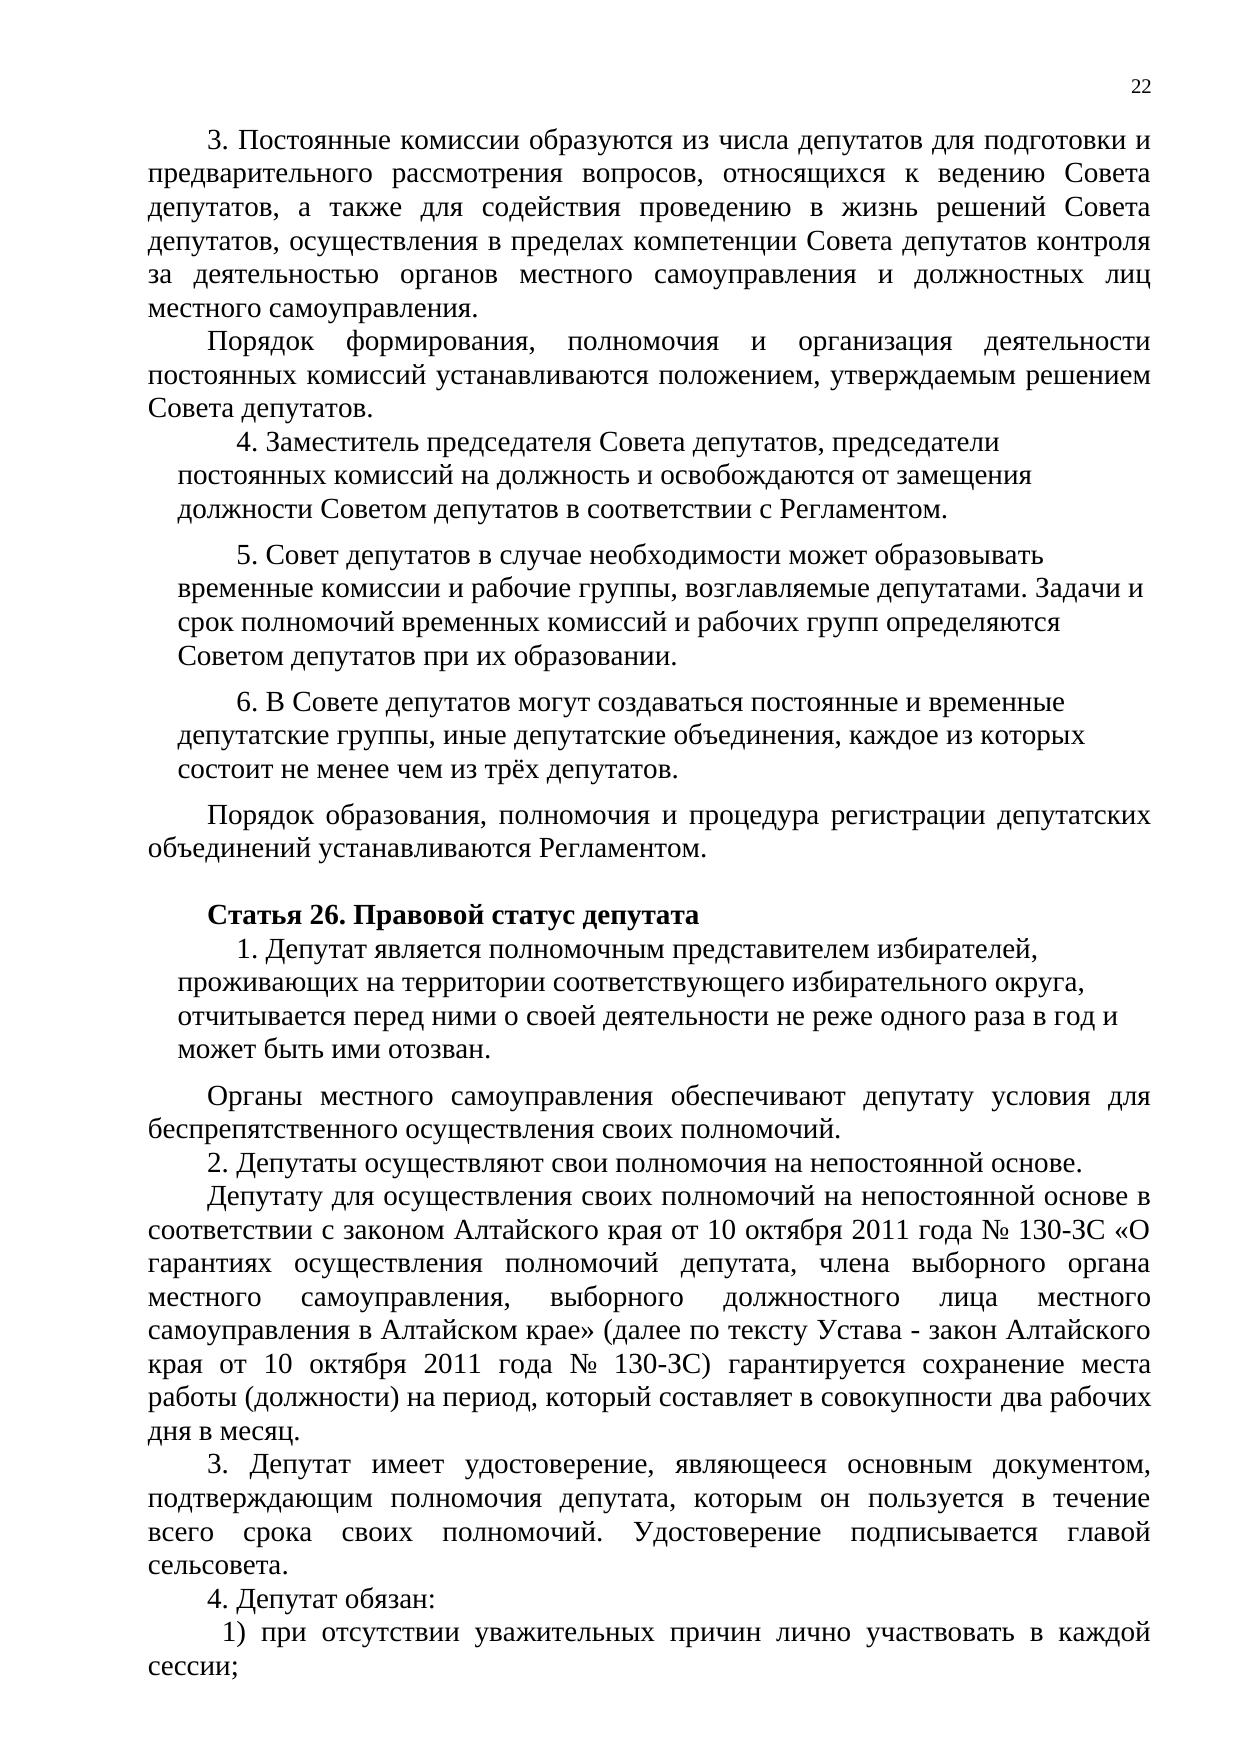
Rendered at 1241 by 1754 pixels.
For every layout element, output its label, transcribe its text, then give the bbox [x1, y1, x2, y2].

text Органы местного самоуправления обеспечивают депутату условия для беспрепятственного осуществления своих полномочий. [148, 1078, 1152, 1145]
text 1) при отсутствии уважительных причин лично участвовать в каждой сессии; [148, 1614, 1152, 1681]
text 2. Депутаты осуществляют свои полномочия на непостоянной основе. [148, 1145, 1152, 1178]
subtitle Статья 26. Правовой статус депутата [148, 897, 1152, 931]
text Порядок образования, полномочия и процедура регистрации депутатских объединений устанавливаются Регламентом. [148, 797, 1152, 864]
text 3. Депутат имеет удостоверение, являющееся основным документом, подтверждающим полномочия депутата, которым он пользуется в течение всего срока своих полномочий. Удостоверение подписывается главой сельсовета. [148, 1447, 1152, 1581]
text Депутату для осуществления своих полномочий на непостоянной основе в соответствии с законом Алтайского края от 10 октября 2011 года № 130-ЗС «О гарантиях осуществления полномочий депутата, члена выборного органа местного самоуправления, выборного должностного лица местного самоуправления в Алтайском крае» (далее по тексту Устава - закон Алтайского края от 10 октября 2011 года № 130-ЗС) гарантируется сохранение места работы (должности) на период, который составляет в совокупности два рабочих дня в месяц. [148, 1178, 1152, 1447]
text 1. Депутат является полномочным представителем избирателей, проживающих на территории соответствующего избирательного округа, отчитывается перед ними о своей деятельности не реже одного раза в год и может быть ими отозван. [177, 931, 1152, 1065]
text 5. Совет депутатов в случае необходимости может образовывать временные комиссии и рабочие группы, возглавляемые депутатами. Задачи и срок полномочий временных комиссий и рабочих групп определяются Советом депутатов при их образовании. [177, 537, 1152, 671]
text 3. Постоянные комиссии образуются из числа депутатов для подготовки и предварительного рассмотрения вопросов, относящихся к ведению Совета депутатов, а также для содействия проведению в жизнь решений Совета депутатов, осуществления в пределах компетенции Совета депутатов контроля за деятельностью органов местного самоуправления и должностных лиц местного самоуправления. [148, 122, 1152, 323]
text 4. Заместитель председателя Совета депутатов, председатели постоянных комиссий на должность и освобождаются от замещения должности Советом депутатов в соответствии с Регламентом. [177, 424, 1152, 524]
text 6. В Совете депутатов могут создаваться постоянные и временные депутатские группы, иные депутатские объединения, каждое из которых состоит не менее чем из трёх депутатов. [177, 684, 1152, 784]
text Порядок формирования, полномочия и организация деятельности постоянных комиссий устанавливаются положением, утверждаемым решением Совета депутатов. [148, 323, 1152, 424]
text 4. Депутат обязан: [148, 1581, 1152, 1614]
